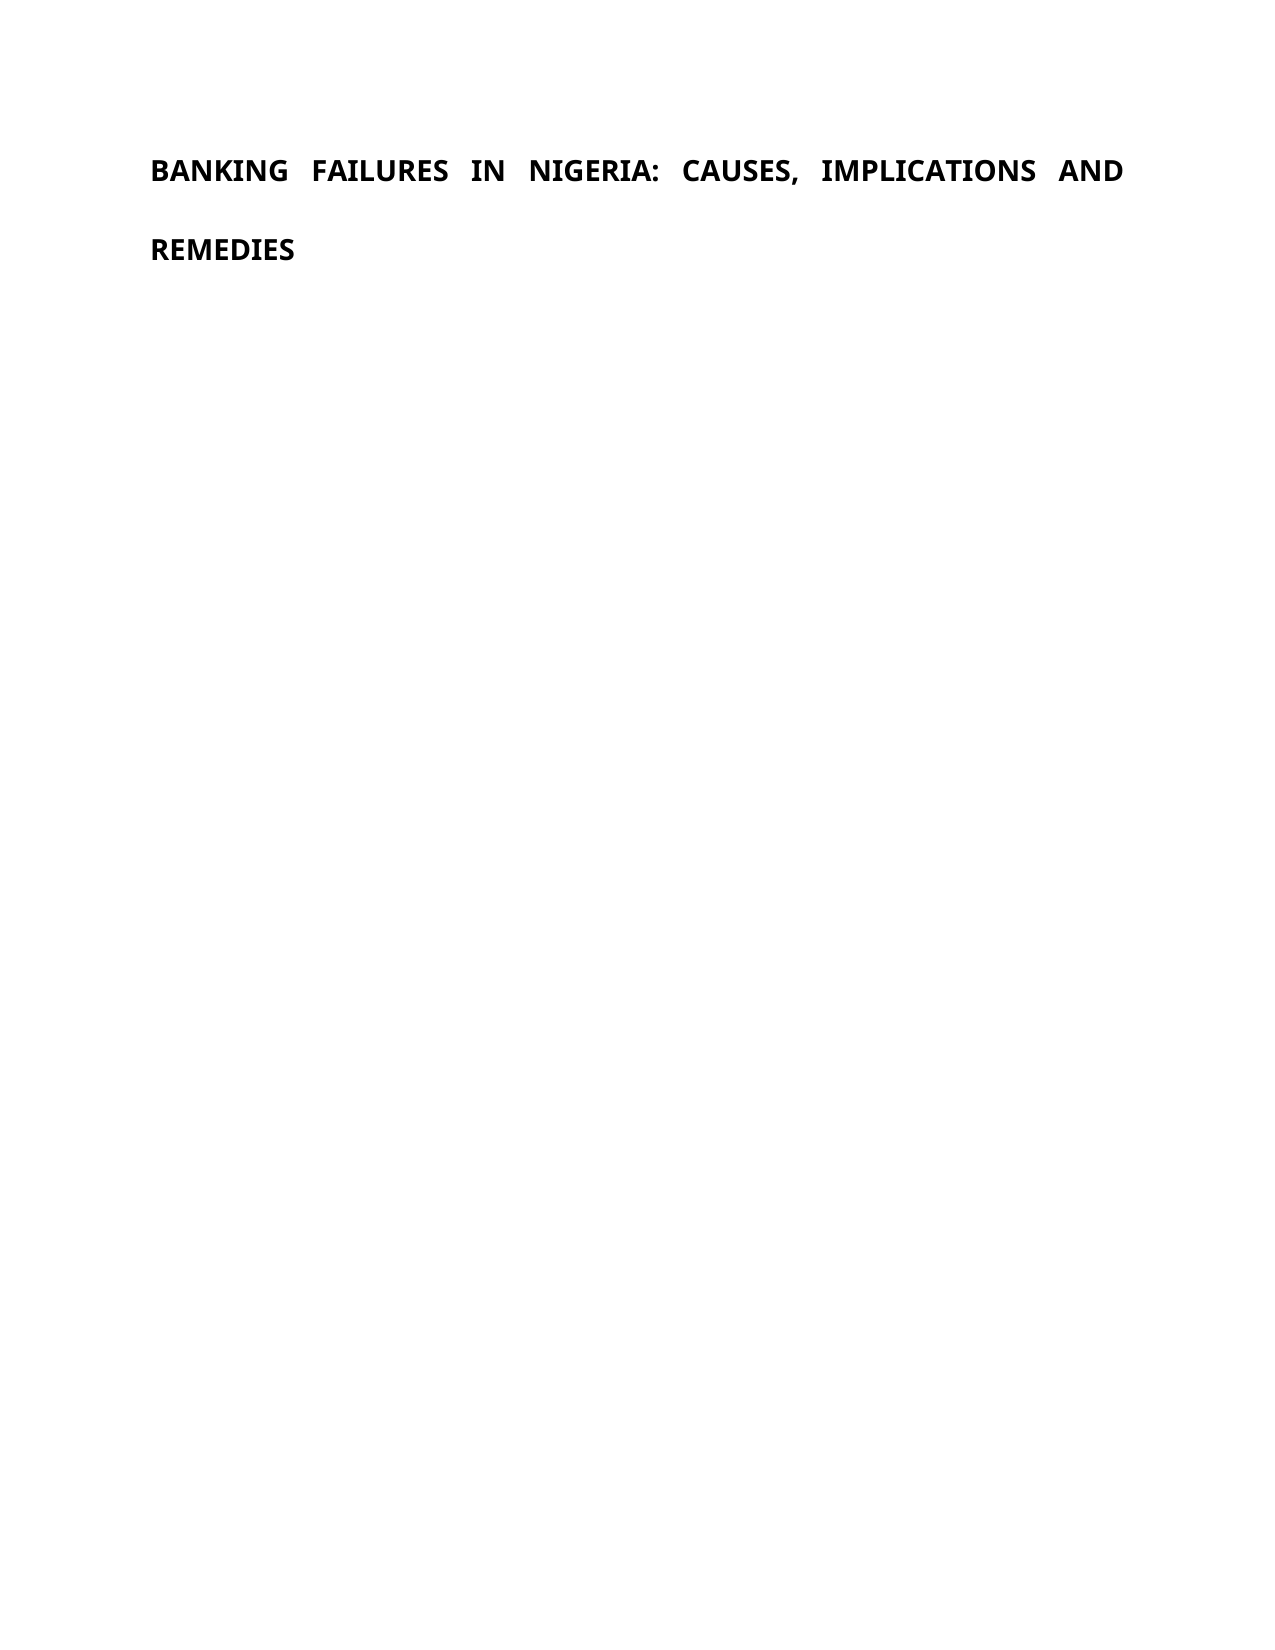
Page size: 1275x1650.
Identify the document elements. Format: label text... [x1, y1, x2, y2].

text BANKING FAILURES IN NIGERIA: CAUSES, IMPLICATIONS AND REMEDIES [150, 150, 1125, 269]
